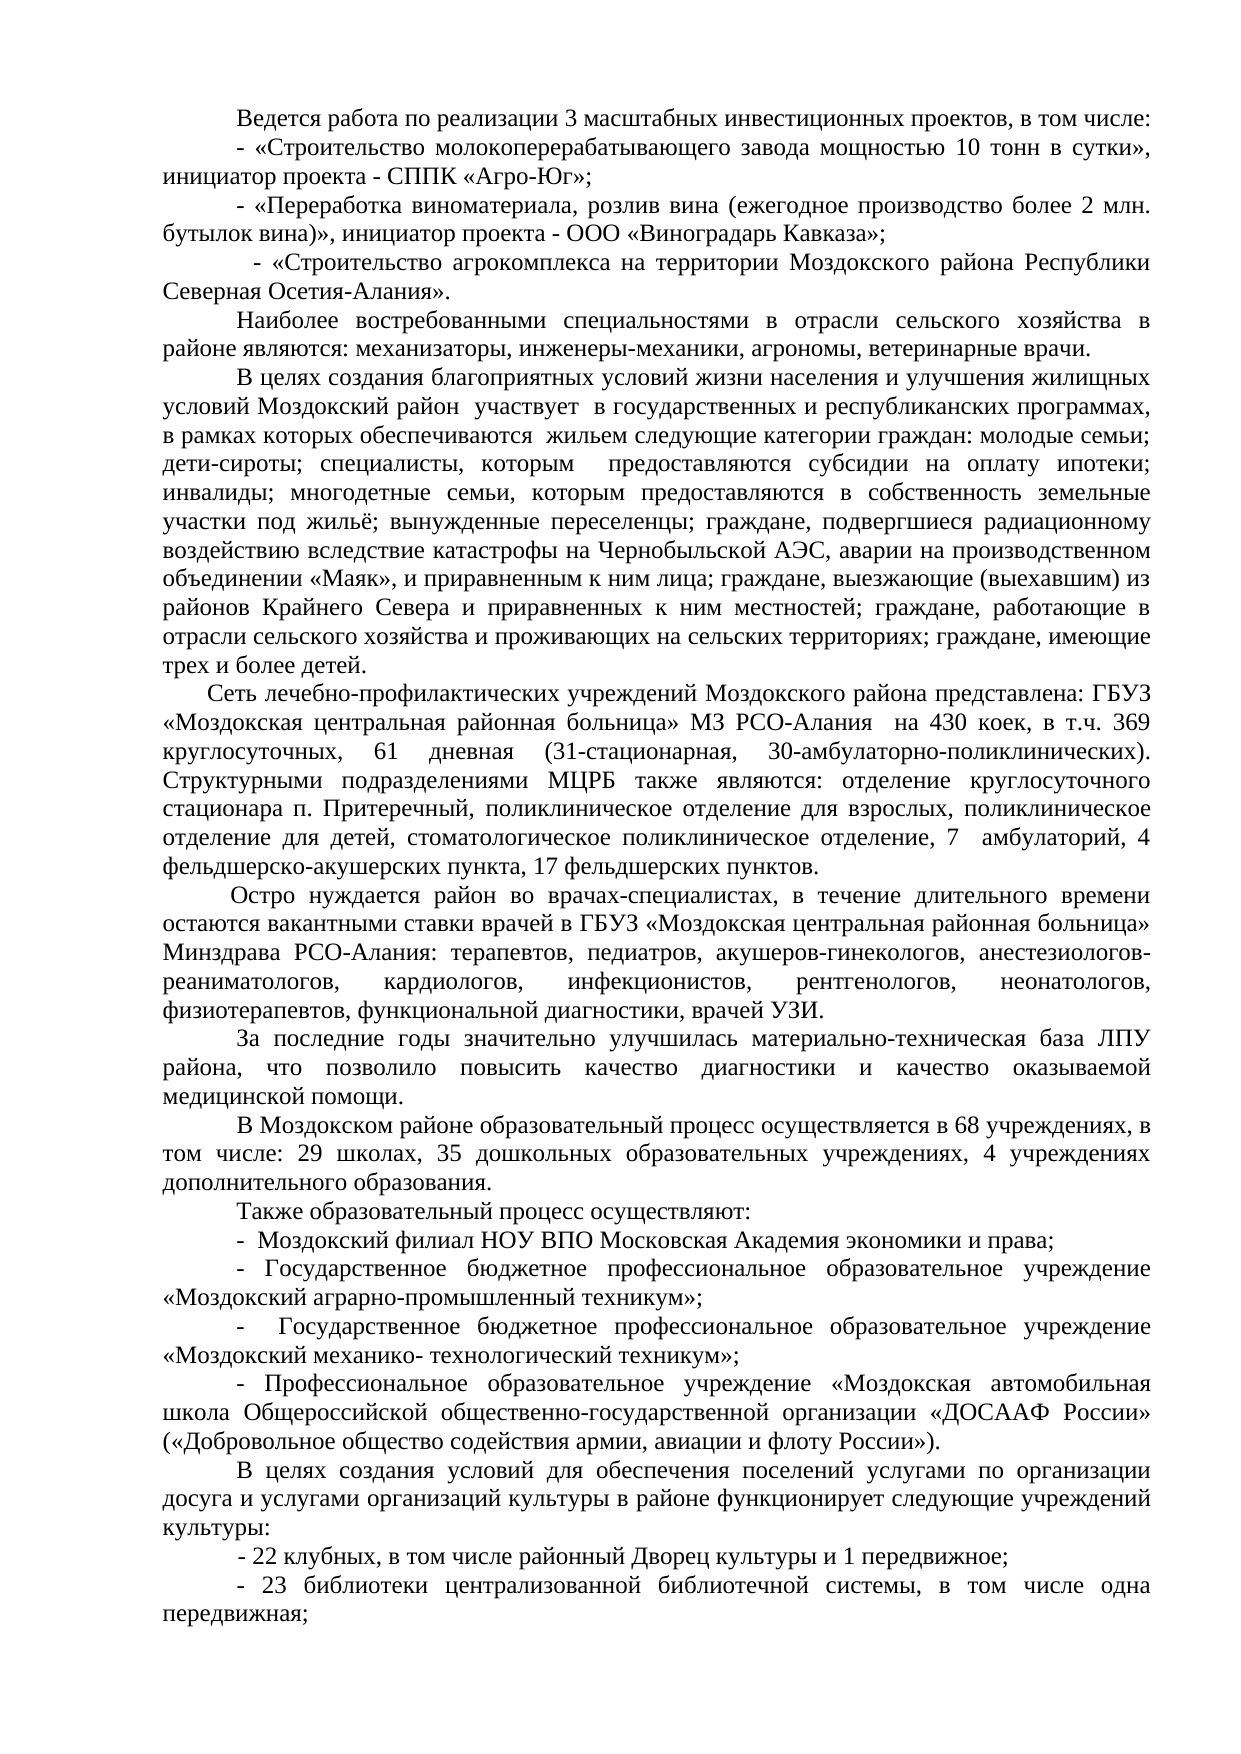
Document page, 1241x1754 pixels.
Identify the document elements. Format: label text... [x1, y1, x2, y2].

text Остро нуждается район во врачах-специалистах, в течение длительного времени остаются вакантными ставки врачей в ГБУЗ «Моздокская центральная районная больница» Минздрава РСО-Алания: терапевтов, педиатров, акушеров-гинекологов, анестезиологов-реаниматологов, кардиологов, инфекционистов, рентгенологов, неонатологов, физиотерапевтов, функциональной диагностики, врачей УЗИ. [162, 880, 1152, 1023]
text Ведется работа по реализации 3 масштабных инвестиционных проектов, в том числе: [162, 103, 1152, 132]
text Сеть лечебно-профилактических учреждений Моздокского района представлена: ГБУЗ «Моздокская центральная районная больница» МЗ РСО-Алания на 430 коек, в т.ч. 369 круглосуточных, 61 дневная (31-стационарная, 30-амбулаторно-поликлинических). Структурными подразделениями МЦРБ также являются: отделение круглосуточного стационара п. Притеречный, поликлиническое отделение для взрослых, поликлиническое отделение для детей, стоматологическое поликлиническое отделение, 7 амбулаторий, 4 фельдшерско-акушерских пункта, 17 фельдшерских пунктов. [162, 678, 1152, 880]
text - 22 клубных, в том числе районный Дворец культуры и 1 передвижное; [162, 1541, 1152, 1570]
text За последние годы значительно улучшилась материально-техническая база ЛПУ района, что позволило повысить качество диагностики и качество оказываемой медицинской помощи. [162, 1023, 1152, 1110]
text Наиболее востребованными специальностями в отрасли сельского хозяйства в районе являются: механизаторы, инженеры-механики, агрономы, ветеринарные врачи. [162, 305, 1152, 362]
text - Государственное бюджетное профессиональное образовательное учреждение «Моздокский механико- технологический техникум»; [162, 1311, 1152, 1368]
text - «Строительство молокоперерабатывающего завода мощностью 10 тонн в сутки», инициатор проекта - СППК «Агро-Юг»; [162, 132, 1152, 190]
text - «Строительство агрокомплекса на территории Моздокского района Республики Северная Осетия-Алания». [162, 247, 1152, 305]
text - 23 библиотеки централизованной библиотечной системы, в том числе одна передвижная; [162, 1570, 1152, 1627]
text В целях создания благоприятных условий жизни населения и улучшения жилищных условий Моздокский район участвует в государственных и республиканских программах, в рамках которых обеспечиваются жильем следующие категории граждан: молодые семьи; дети-сироты; специалисты, которым предоставляются субсидии на оплату ипотеки; инвалиды; многодетные семьи, которым предоставляются в собственность земельные участки под жильё; вынужденные переселенцы; граждане, подвергшиеся радиационному воздействию вследствие катастрофы на Чернобыльской АЭС, аварии на производственном объединении «Маяк», и приравненным к ним лица; граждане, выезжающие (выехавшим) из районов Крайнего Севера и приравненных к ним местностей; граждане, работающие в отрасли сельского хозяйства и проживающих на сельских территориях; граждане, имеющие трех и более детей. [162, 362, 1152, 678]
text - Моздокский филиал НОУ ВПО Московская Академия экономики и права; [162, 1225, 1152, 1253]
text В Моздокском районе образовательный процесс осуществляется в 68 учреждениях, в том числе: 29 школах, 35 дошкольных образовательных учреждениях, 4 учреждениях дополнительного образования. [162, 1110, 1152, 1196]
text В целях создания условий для обеспечения поселений услугами по организации досуга и услугами организаций культуры в районе функционирует следующие учреждений культуры: [162, 1455, 1152, 1541]
text - «Переработка виноматериала, розлив вина (ежегодное производство более 2 млн. бутылок вина)», инициатор проекта - ООО «Виноградарь Кавказа»; [162, 190, 1152, 247]
text - Государственное бюджетное профессиональное образовательное учреждение «Моздокский аграрно-промышленный техникум»; [162, 1253, 1152, 1311]
text - Профессиональное образовательное учреждение «Моздокская автомобильная школа Общероссийской общественно-государственной организации «ДОСААФ России» («Добровольное общество содействия армии, авиации и флоту России»). [162, 1368, 1152, 1455]
text Также образовательный процесс осуществляют: [162, 1196, 1152, 1225]
